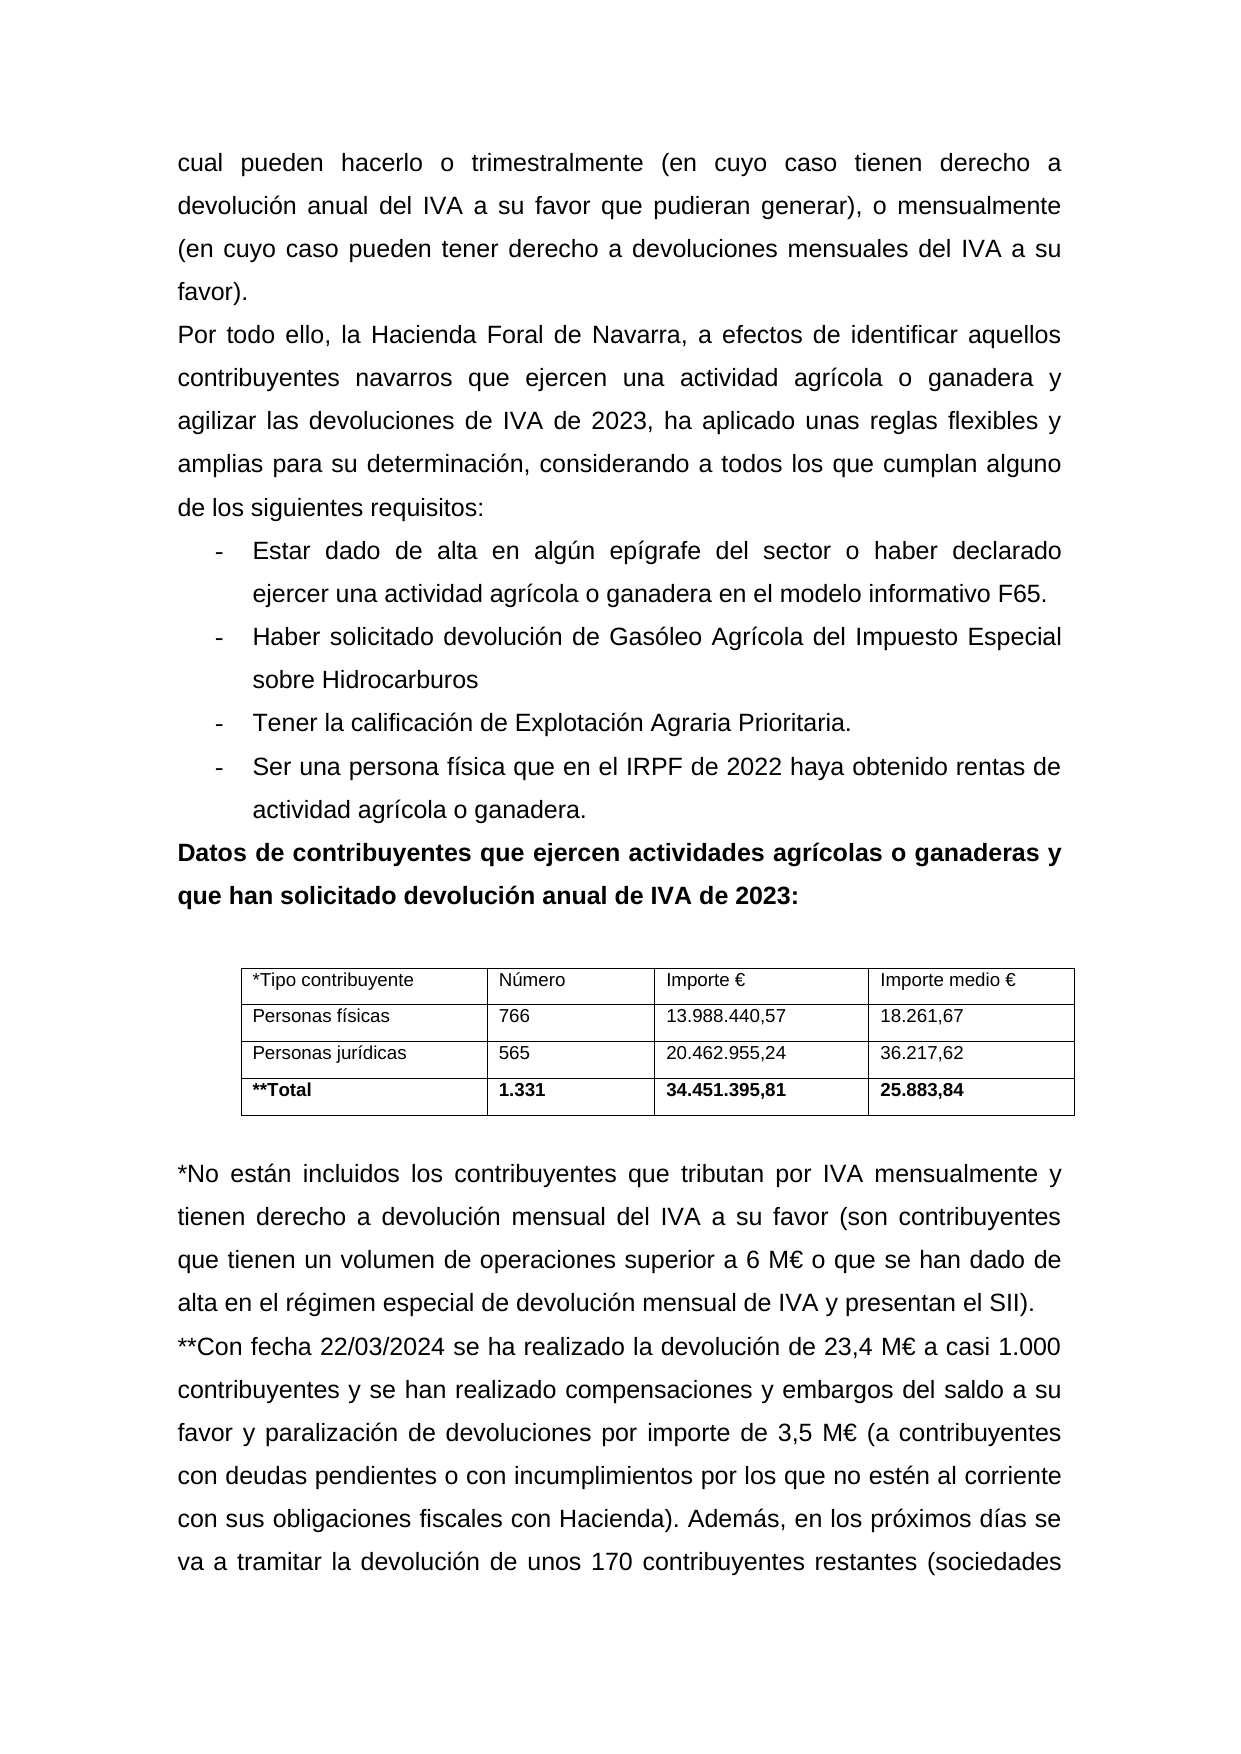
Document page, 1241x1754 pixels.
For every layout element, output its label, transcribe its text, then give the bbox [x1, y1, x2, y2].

list Estar dado de alta en algún epígrafe del sector o haber declarado ejercer una actividad agrícola o ganadera en el modelo informativo F65. [215, 536, 1063, 608]
table_header Importe medio € [869, 969, 1074, 1004]
list Haber solicitado devolución de Gasóleo Agrícola del Impuesto Especial sobre Hidrocarburos [215, 622, 1063, 694]
table_cell 20.462.955,24 [655, 1042, 868, 1078]
table_cell 1.331 [488, 1079, 654, 1115]
table_header Número [488, 969, 654, 1004]
table_cell Personas físicas [242, 1005, 487, 1041]
text *No están incluidos los contribuyentes que tributan por IVA mensualmente y tienen derecho a devolución mensual del IVA a su favor (son contribuyentes que tienen un volumen de operaciones superior a 6 M€ o que se han dado de alta en el régimen especial de devolución mensual de IVA y presentan el SII). [177, 1159, 1063, 1317]
table_header Importe € [655, 969, 868, 1004]
table_header *Tipo contribuyente [242, 969, 487, 1004]
table_cell 766 [488, 1005, 654, 1041]
table_cell 34.451.395,81 [655, 1079, 868, 1115]
table_cell Personas jurídicas [242, 1042, 487, 1078]
table_cell 565 [488, 1042, 654, 1078]
table_cell **Total [242, 1079, 487, 1115]
text Datos de contribuyentes que ejercen actividades agrícolas o ganaderas y que han solicitado devolución anual de IVA de 2023: [177, 838, 1063, 910]
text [177, 1332, 1063, 1576]
table_cell 13.988.440,57 [655, 1005, 868, 1041]
list Tener la calificación de Explotación Agraria Prioritaria. [215, 708, 1063, 737]
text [177, 148, 1063, 306]
text Por todo ello, la Hacienda Foral de Navarra, a efectos de identificar aquellos contribuyentes navarros que ejercen una actividad agrícola o ganadera y agilizar las devoluciones de IVA de 2023, ha aplicado unas reglas flexibles y amplias para su determinación, considerando a todos los que cumplan alguno de los siguientes requisitos: [177, 320, 1063, 521]
list Ser una persona física que en el IRPF de 2022 haya obtenido rentas de actividad agrícola o ganadera. [215, 752, 1063, 824]
table_cell 18.261,67 [869, 1005, 1074, 1041]
table_cell 25.883,84 [869, 1079, 1074, 1115]
table_cell 36.217,62 [869, 1042, 1074, 1078]
